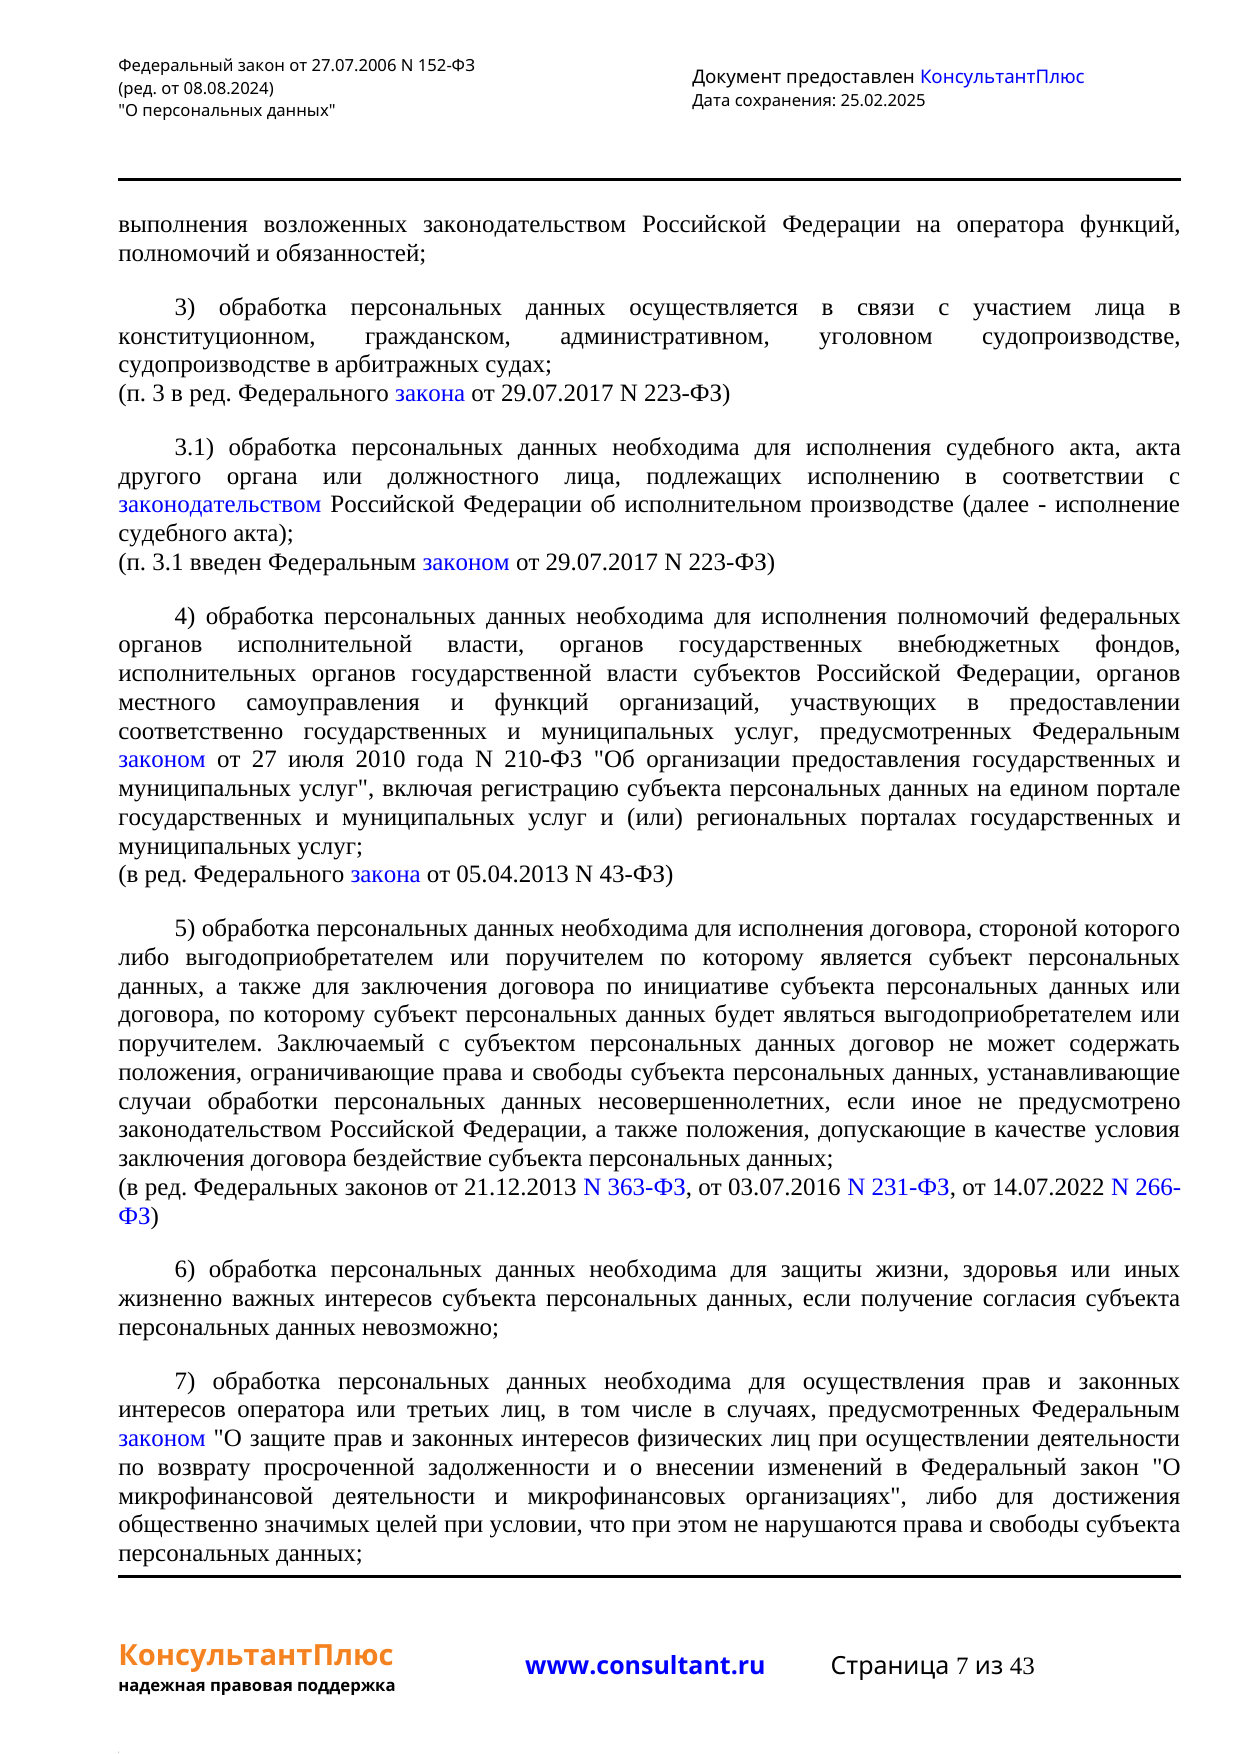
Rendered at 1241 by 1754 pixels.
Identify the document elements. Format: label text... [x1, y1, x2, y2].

text 5) обработка персональных данных необходима для исполнения договора, стороной которого либо выгодоприобретателем или поручителем по которому является субъект персональных данных, а также для заключения договора по инициативе субъекта персональных данных или договора, по которому субъект персональных данных будет являться выгодоприобретателем или поручителем. Заключаемый с субъектом персональных данных договор не может содержать положения, ограничивающие права и свободы субъекта персональных данных, устанавливающие случаи обработки персональных данных несовершеннолетних, если иное не предусмотрено законодательством Российской Федерации, а также положения, допускающие в качестве условия заключения договора бездействие субъекта персональных данных; [118, 913, 1181, 1172]
text 7) обработка персональных данных необходима для осуществления прав и законных интересов оператора или третьих лиц, в том числе в случаях, предусмотренных Федеральным законом "О защите прав и законных интересов физических лиц при осуществлении деятельности по возврату просроченной задолженности и о внесении изменений в Федеральный закон "О микрофинансовой деятельности и микрофинансовых организациях", либо для достижения общественно значимых целей при условии, что при этом не нарушаются права и свободы субъекта персональных данных; [118, 1366, 1181, 1567]
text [118, 209, 1181, 267]
text (п. 3.1 введен Федеральным законом от 29.07.2017 N 223-ФЗ) [118, 547, 1181, 576]
text 4) обработка персональных данных необходима для исполнения полномочий федеральных органов исполнительной власти, органов государственных внебюджетных фондов, исполнительных органов государственной власти субъектов Российской Федерации, органов местного самоуправления и функций организаций, участвующих в предоставлении соответственно государственных и муниципальных услуг, предусмотренных Федеральным законом от 27 июля 2010 года N 210-ФЗ "Об организации предоставления государственных и муниципальных услуг", включая регистрацию субъекта персональных данных на едином портале государственных и муниципальных услуг и (или) региональных порталах государственных и муниципальных услуг; [118, 601, 1181, 859]
text 3.1) обработка персональных данных необходима для исполнения судебного акта, акта другого органа или должностного лица, подлежащих исполнению в соответствии с законодательством Российской Федерации об исполнительном производстве (далее - исполнение судебного акта); [118, 432, 1181, 547]
text 6) обработка персональных данных необходима для защиты жизни, здоровья или иных жизненно важных интересов субъекта персональных данных, если получение согласия субъекта персональных данных невозможно; [118, 1254, 1181, 1341]
text 3) обработка персональных данных осуществляется в связи с участием лица в конституционном, гражданском, административном, уголовном судопроизводстве, судопроизводстве в арбитражных судах; [118, 292, 1181, 378]
text (в ред. Федеральных законов от 21.12.2013 N 363-ФЗ, от 03.07.2016 N 231-ФЗ, от 14.07.2022 N 266-ФЗ) [118, 1172, 1181, 1229]
text (п. 3 в ред. Федерального закона от 29.07.2017 N 223-ФЗ) [118, 378, 1181, 407]
text (в ред. Федерального закона от 05.04.2013 N 43-ФЗ) [118, 859, 1181, 888]
